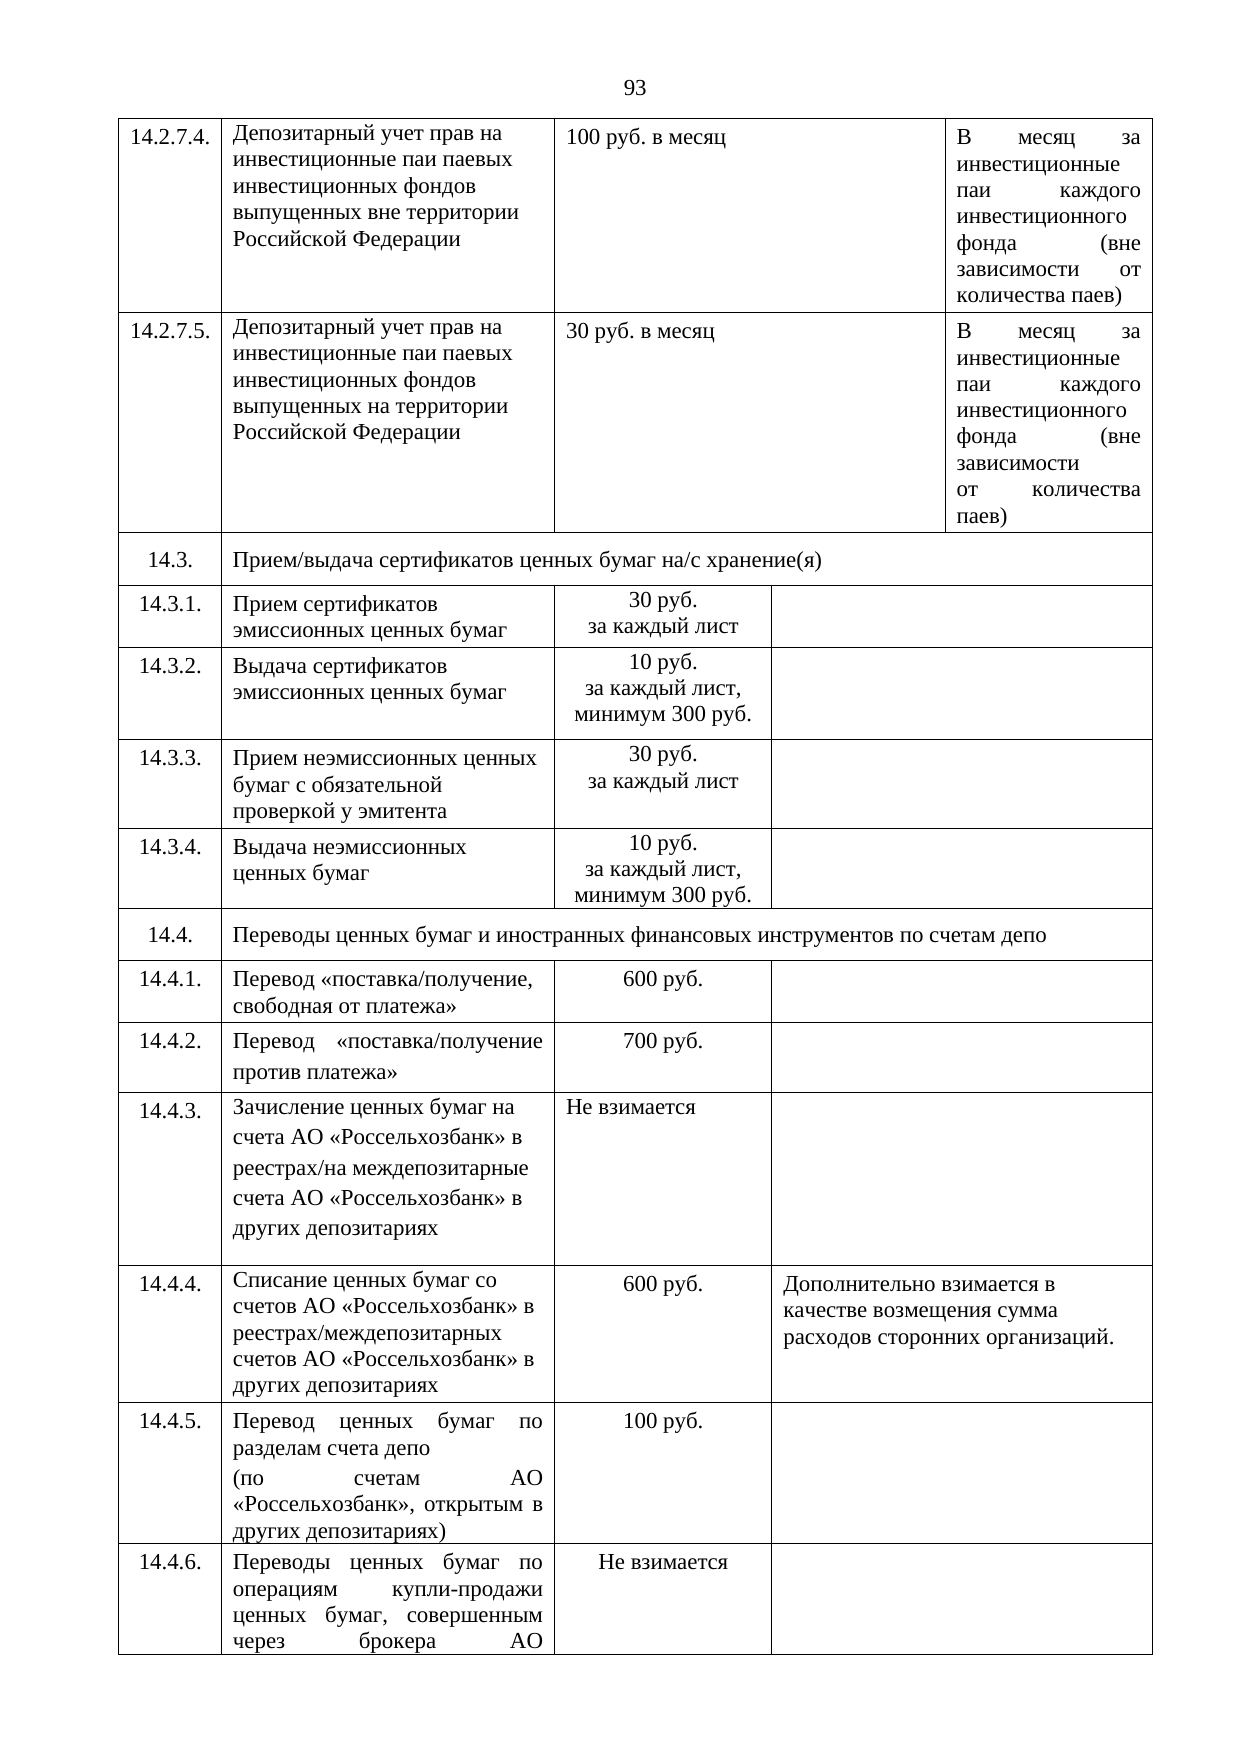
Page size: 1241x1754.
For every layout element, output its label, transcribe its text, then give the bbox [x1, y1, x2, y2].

table_cell Прием неэмиссионных ценных бумаг с обязательной проверкой у эмитента [222, 740, 554, 828]
table_cell 14.4.6. [119, 1544, 221, 1654]
table_cell Перевод «поставка/получение против платежа» [222, 1023, 554, 1092]
table_cell [772, 829, 1152, 908]
table_cell В месяц за инвестиционные паи каждого инвестиционного фонда (вне зависимости от количества паев) [946, 119, 1152, 312]
table_cell Не взимается [555, 1093, 771, 1265]
table_cell 600 руб. [555, 1266, 771, 1402]
table_cell Выдача сертификатов эмиссионных ценных бумаг [222, 648, 554, 739]
table_cell 14.2.7.5. [119, 313, 221, 532]
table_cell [222, 1544, 554, 1654]
table_cell [772, 1403, 1152, 1543]
table_cell 14.4.1. [119, 961, 221, 1022]
table_cell Перевод ценных бумаг по разделам счета депо (по счетам АО «Россельхозбанк», открытым в других депозитариях) [222, 1403, 554, 1543]
table_cell 30 руб. за каждый лист [555, 586, 771, 647]
table_cell [772, 586, 1152, 647]
table_cell В месяц за инвестиционные паи каждого инвестиционного фонда (вне зависимости от количества паев) [946, 313, 1152, 532]
table_cell 100 руб. в месяц [555, 119, 945, 312]
table_cell Зачисление ценных бумаг на счета АО «Россельхозбанк» в реестрах/на междепозитарные счета АО «Россельхозбанк» в других депозитариях [222, 1093, 554, 1265]
table_cell 30 руб. в месяц [555, 313, 945, 532]
table_cell 14.4.3. [119, 1093, 221, 1265]
table_cell 10 руб. за каждый лист, минимум 300 руб. [555, 648, 771, 739]
table_cell [772, 1544, 1152, 1654]
table_cell 14.3.4. [119, 829, 221, 908]
table_cell 14.4. [119, 909, 221, 960]
table_cell 14.3.2. [119, 648, 221, 739]
table_cell 14.3.3. [119, 740, 221, 828]
table_cell Прием сертификатов эмисcионных ценных бумаг [222, 586, 554, 647]
table_cell 14.2.7.4. [119, 119, 221, 312]
table_cell 100 руб. [555, 1403, 771, 1543]
table_cell 14.4.4. [119, 1266, 221, 1402]
table_cell Дополнительно взимается в качестве возмещения сумма расходов сторонних организаций. [772, 1266, 1152, 1402]
table_cell 14.4.2. [119, 1023, 221, 1092]
table_cell Перевод «поставка/получение, свободная от платежа» [222, 961, 554, 1022]
table_cell Выдача неэмиссионных ценных бумаг [222, 829, 554, 908]
table_cell Списание ценных бумаг со счетов АО «Россельхозбанк» в реестрах/междепозитарных счетов АО «Россельхозбанк» в других депозитариях [222, 1266, 554, 1402]
table_cell [772, 1093, 1152, 1265]
table_cell [772, 648, 1152, 739]
table_cell [772, 961, 1152, 1022]
table_cell Переводы ценных бумаг и иностранных финансовых инструментов по счетам депо [222, 909, 1152, 960]
table_cell [772, 1023, 1152, 1092]
table_cell 14.3. [119, 533, 221, 584]
table_cell 14.3.1. [119, 586, 221, 647]
table_cell 10 руб. за каждый лист, минимум 300 руб. [555, 829, 771, 908]
table_cell 30 руб. за каждый лист [555, 740, 771, 828]
table_cell 14.4.5. [119, 1403, 221, 1543]
table_cell Депозитарный учет прав на инвестиционные паи паевых инвестиционных фондов выпущенных на территории Российской Федерации [222, 313, 554, 532]
table_cell Не взимается [555, 1544, 771, 1654]
table_cell [772, 740, 1152, 828]
table_cell Прием/выдача сертификатов ценных бумаг на/с хранение(я) [222, 533, 1152, 584]
table_cell 700 руб. [555, 1023, 771, 1092]
table_cell Депозитарный учет прав на инвестиционные паи паевых инвестиционных фондов выпущенных вне территории Российской Федерации [222, 119, 554, 312]
table_cell 600 руб. [555, 961, 771, 1022]
